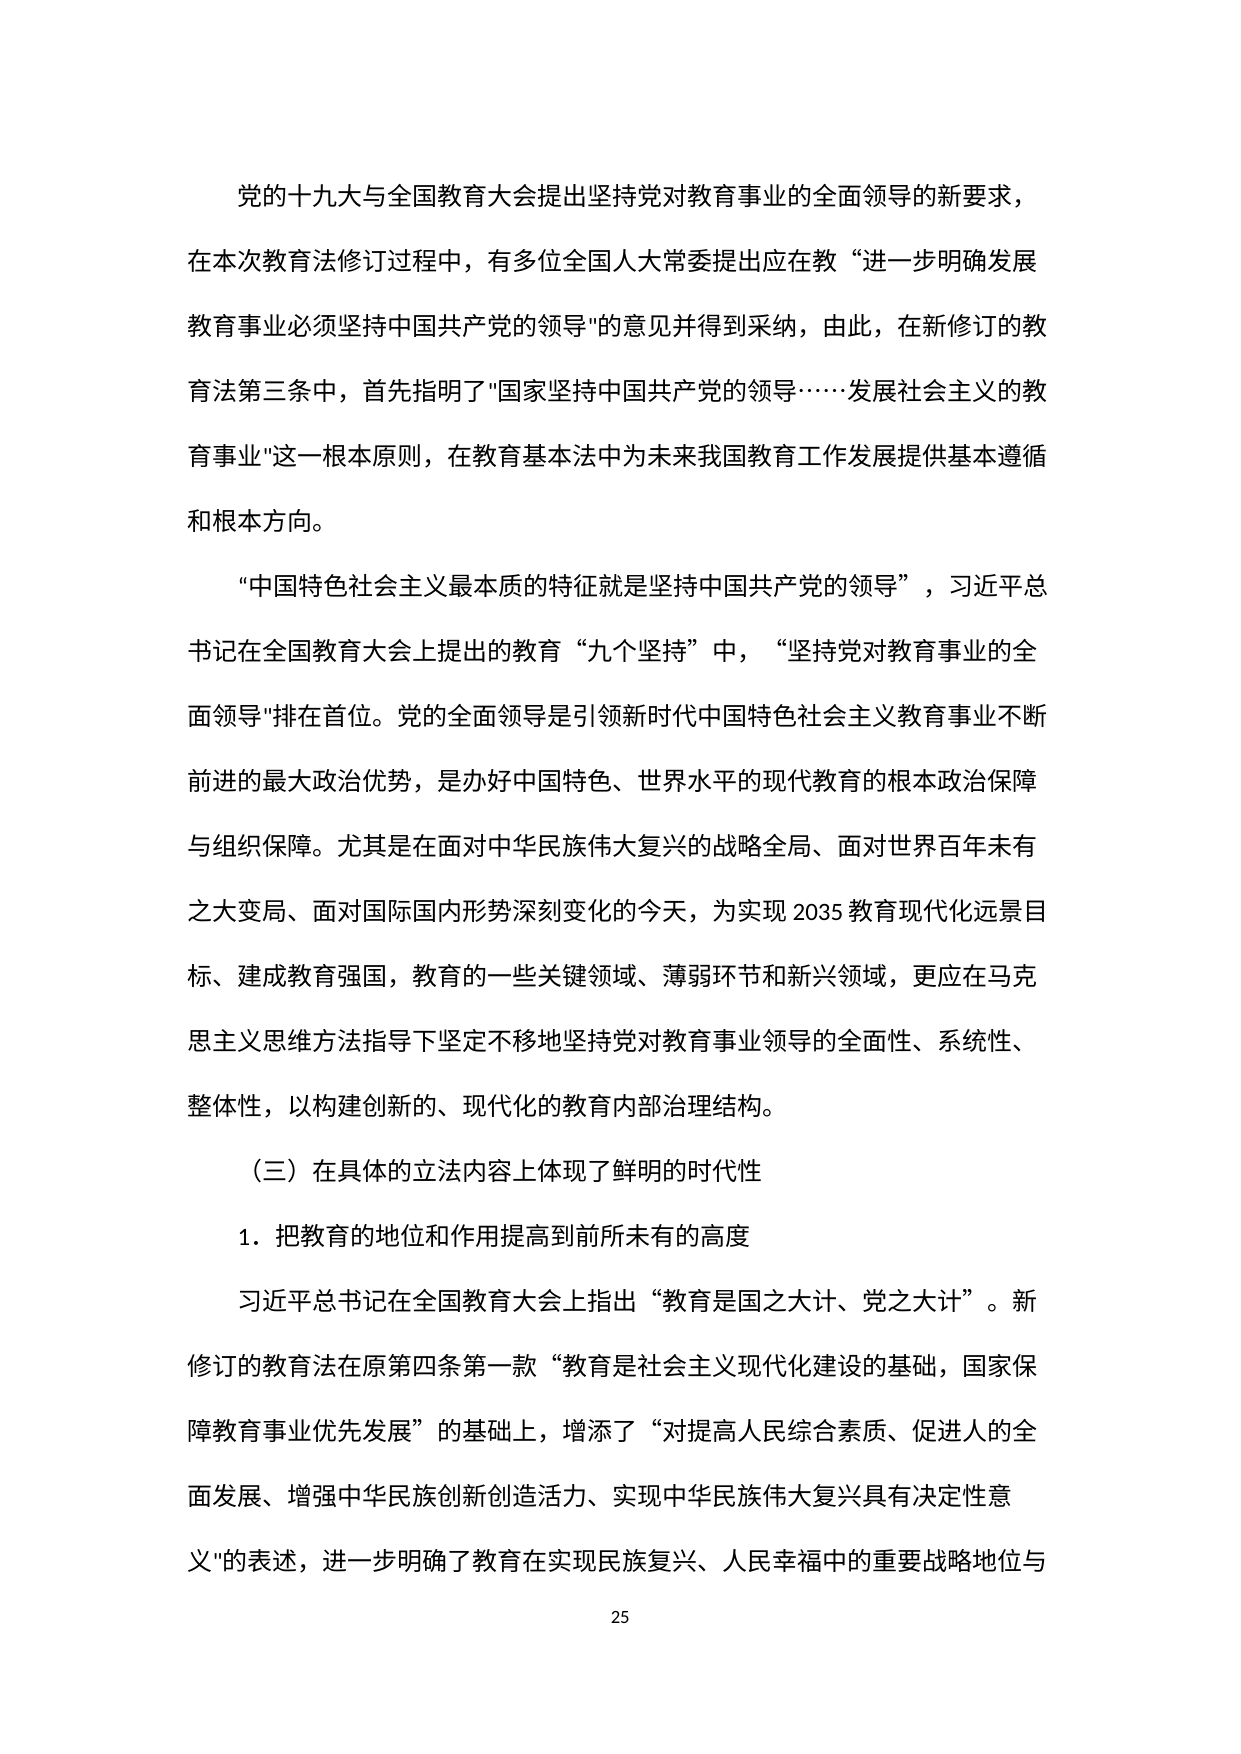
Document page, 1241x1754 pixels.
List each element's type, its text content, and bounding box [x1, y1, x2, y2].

text 党的十九大与全国教育大会提出坚持党对教育事业的全面领导的新要求，在本次教育法修订过程中，有多位全国人大常委提出应在教“进一步明确发展教育事业必须坚持中国共产党的领导"的意见并得到采纳，由此，在新修订的教育法第三条中，首先指明了"国家坚持中国共产党的领导……发展社会主义的教育事业"这一根本原则，在教育基本法中为未来我国教育工作发展提供基本遵循和根本方向。 [187, 162, 1053, 552]
text （三）在具体的立法内容上体现了鲜明的时代性 [187, 1137, 1053, 1202]
text 1．把教育的地位和作用提高到前所未有的高度 [187, 1202, 1053, 1267]
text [187, 1267, 1053, 1592]
text “中国特色社会主义最本质的特征就是坚持中国共产党的领导”，习近平总书记在全国教育大会上提出的教育“九个坚持”中，“坚持党对教育事业的全面领导"排在首位。党的全面领导是引领新时代中国特色社会主义教育事业不断前进的最大政治优势，是办好中国特色、世界水平的现代教育的根本政治保障与组织保障。尤其是在面对中华民族伟大复兴的战略全局、面对世界百年未有之大变局、面对国际国内形势深刻变化的今天，为实现2035教育现代化远景目标、建成教育强国，教育的一些关键领域、薄弱环节和新兴领域，更应在马克思主义思维方法指导下坚定不移地坚持党对教育事业领导的全面性、系统性、整体性，以构建创新的、现代化的教育内部治理结构。 [187, 552, 1053, 1137]
